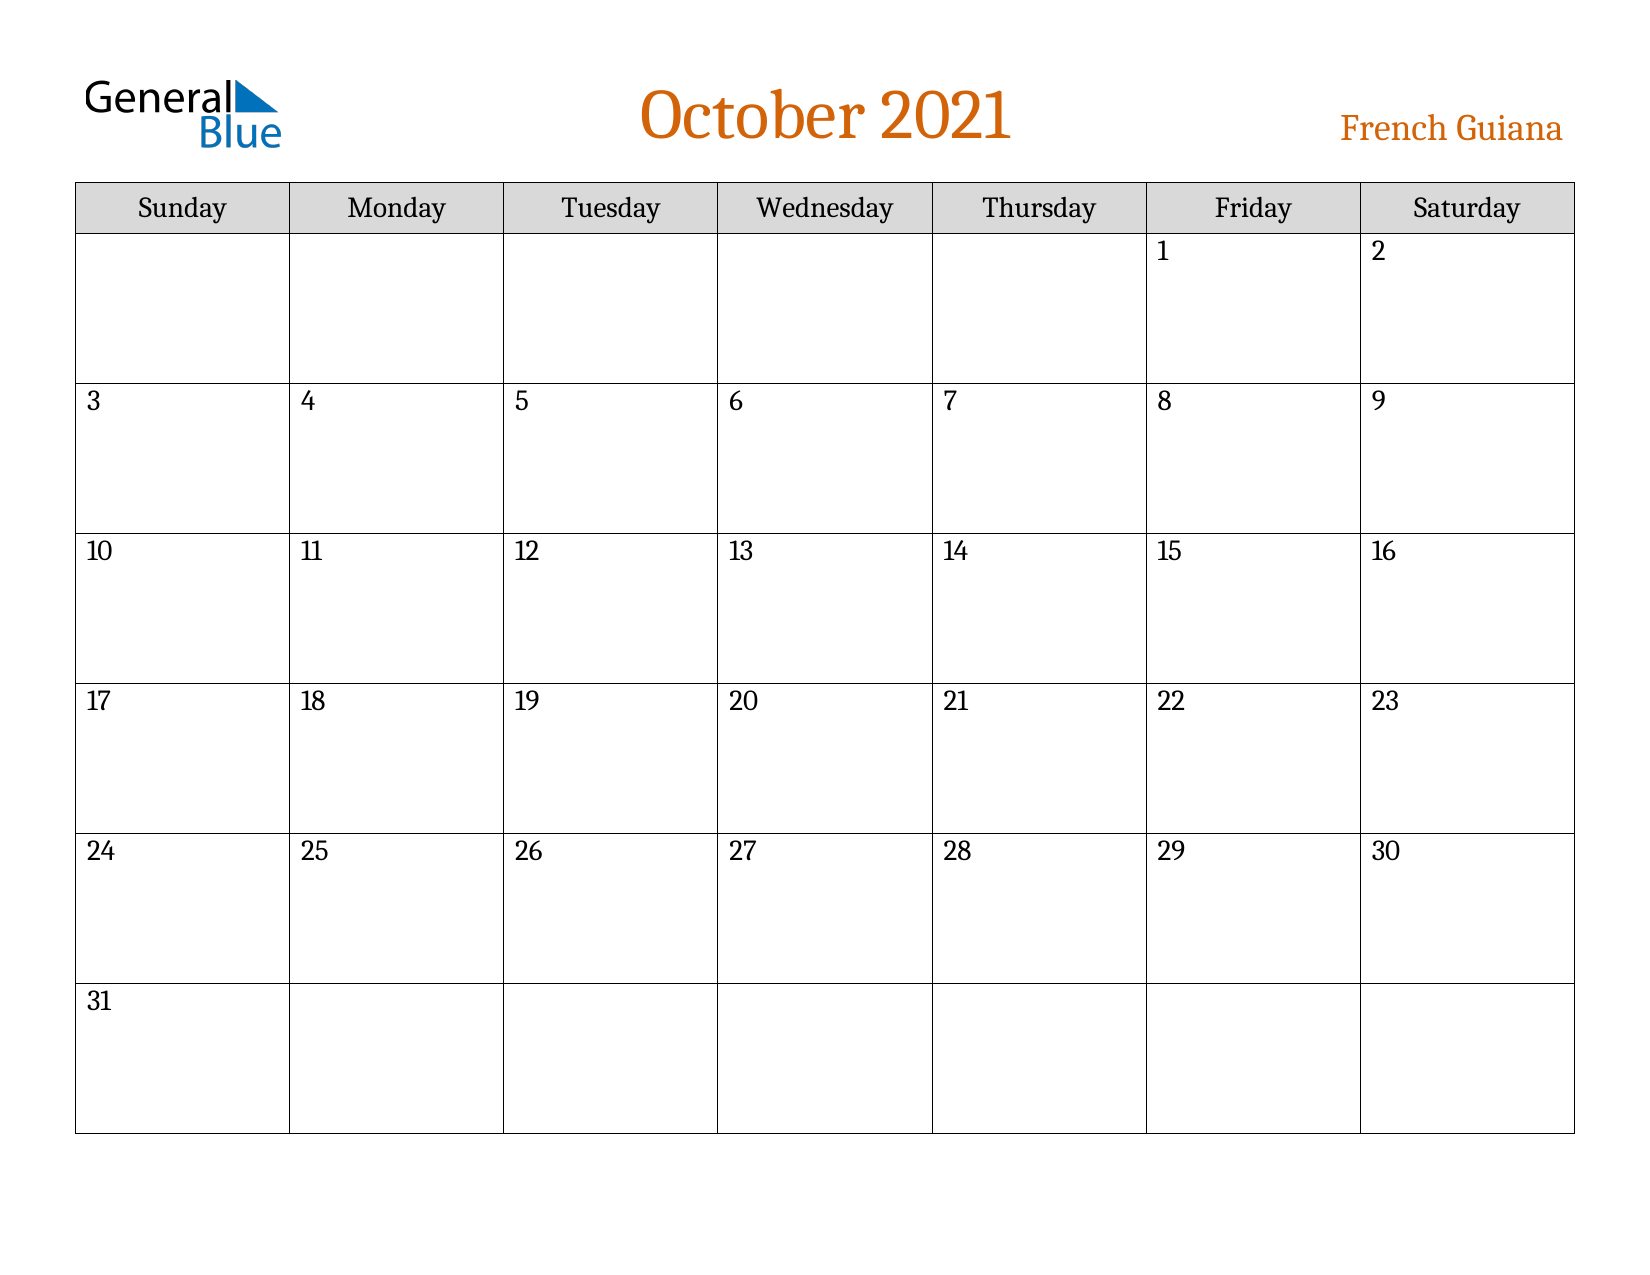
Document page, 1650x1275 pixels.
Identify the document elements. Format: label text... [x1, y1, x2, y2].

table_cell [290, 570, 503, 683]
table_cell Monday [290, 183, 503, 233]
table_cell [933, 720, 1146, 833]
table_cell [76, 870, 289, 983]
table_cell 13 [718, 534, 932, 570]
table_cell 25 [290, 834, 503, 870]
table_cell 19 [504, 684, 717, 720]
table_cell [718, 984, 932, 1020]
table_cell Sunday [76, 183, 289, 233]
table_cell [718, 570, 932, 683]
table_cell [718, 720, 932, 833]
table_cell 26 [504, 834, 717, 870]
table_cell 12 [504, 534, 717, 570]
table_cell 8 [1147, 384, 1360, 420]
table_cell Tuesday [504, 183, 717, 233]
table_cell 11 [290, 534, 503, 570]
table_cell 30 [1361, 834, 1574, 870]
table_cell Thursday [933, 183, 1146, 233]
table_cell 31 [76, 984, 289, 1020]
table_cell [290, 270, 503, 383]
table_cell Wednesday [718, 183, 932, 233]
table_cell [1361, 270, 1574, 383]
table_cell Friday [1147, 183, 1360, 233]
table_cell 2 [1361, 234, 1574, 270]
table_cell 3 [76, 384, 289, 420]
table_cell [504, 984, 717, 1020]
table_cell [933, 570, 1146, 683]
table_cell [1147, 1020, 1360, 1133]
table_cell [933, 420, 1146, 533]
table_cell [1147, 984, 1360, 1020]
table_cell [76, 270, 289, 383]
table_cell [1147, 870, 1360, 983]
table_cell 17 [76, 684, 289, 720]
table_cell [1147, 570, 1360, 683]
table_cell [1361, 984, 1574, 1020]
table_cell [718, 270, 932, 383]
table_cell 20 [718, 684, 932, 720]
table_cell [933, 234, 1146, 270]
table_cell [290, 720, 503, 833]
table_cell [290, 870, 503, 983]
table_cell [504, 1020, 717, 1133]
table_cell [718, 234, 932, 270]
table_cell [504, 234, 717, 270]
table_header [76, 75, 503, 182]
table_cell 23 [1361, 684, 1574, 720]
table_cell [1361, 570, 1574, 683]
table_cell [76, 234, 289, 270]
table_cell [1147, 270, 1360, 383]
table_cell [1361, 720, 1574, 833]
table_cell [76, 570, 289, 683]
table_cell 16 [1361, 534, 1574, 570]
table_cell [504, 870, 717, 983]
table_cell 1 [1147, 234, 1360, 270]
table_cell 18 [290, 684, 503, 720]
table_cell 28 [933, 834, 1146, 870]
table_cell [1147, 420, 1360, 533]
table_cell [1361, 1020, 1574, 1133]
table_cell 7 [933, 384, 1146, 420]
table_cell [290, 420, 503, 533]
table_cell [1361, 870, 1574, 983]
picture [86, 80, 281, 148]
table_cell [933, 270, 1146, 383]
table_cell [718, 420, 932, 533]
table_cell [290, 1020, 503, 1133]
table_cell [504, 720, 717, 833]
table_cell [933, 984, 1146, 1020]
table_cell [718, 870, 932, 983]
table_cell [76, 720, 289, 833]
table_cell [504, 270, 717, 383]
table_cell 27 [718, 834, 932, 870]
table_cell [718, 1020, 932, 1133]
table_cell [933, 1020, 1146, 1133]
table_cell [76, 420, 289, 533]
table_header October 2021 [504, 75, 1146, 182]
table_cell [504, 420, 717, 533]
table_cell 9 [1361, 384, 1574, 420]
table_cell 21 [933, 684, 1146, 720]
table_cell 24 [76, 834, 289, 870]
table_cell 15 [1147, 534, 1360, 570]
table_cell [290, 984, 503, 1020]
table_cell [1147, 720, 1360, 833]
table_cell 14 [933, 534, 1146, 570]
table_cell 6 [718, 384, 932, 420]
table_cell 29 [1147, 834, 1360, 870]
table_cell [290, 234, 503, 270]
table_cell [76, 1020, 289, 1133]
table_header French Guiana [1146, 75, 1574, 182]
table_cell [1361, 420, 1574, 533]
table_cell [933, 870, 1146, 983]
table_cell 22 [1147, 684, 1360, 720]
table_cell Saturday [1361, 183, 1574, 233]
table_cell [504, 570, 717, 683]
table_cell 4 [290, 384, 503, 420]
table_cell 5 [504, 384, 717, 420]
table_cell 10 [76, 534, 289, 570]
